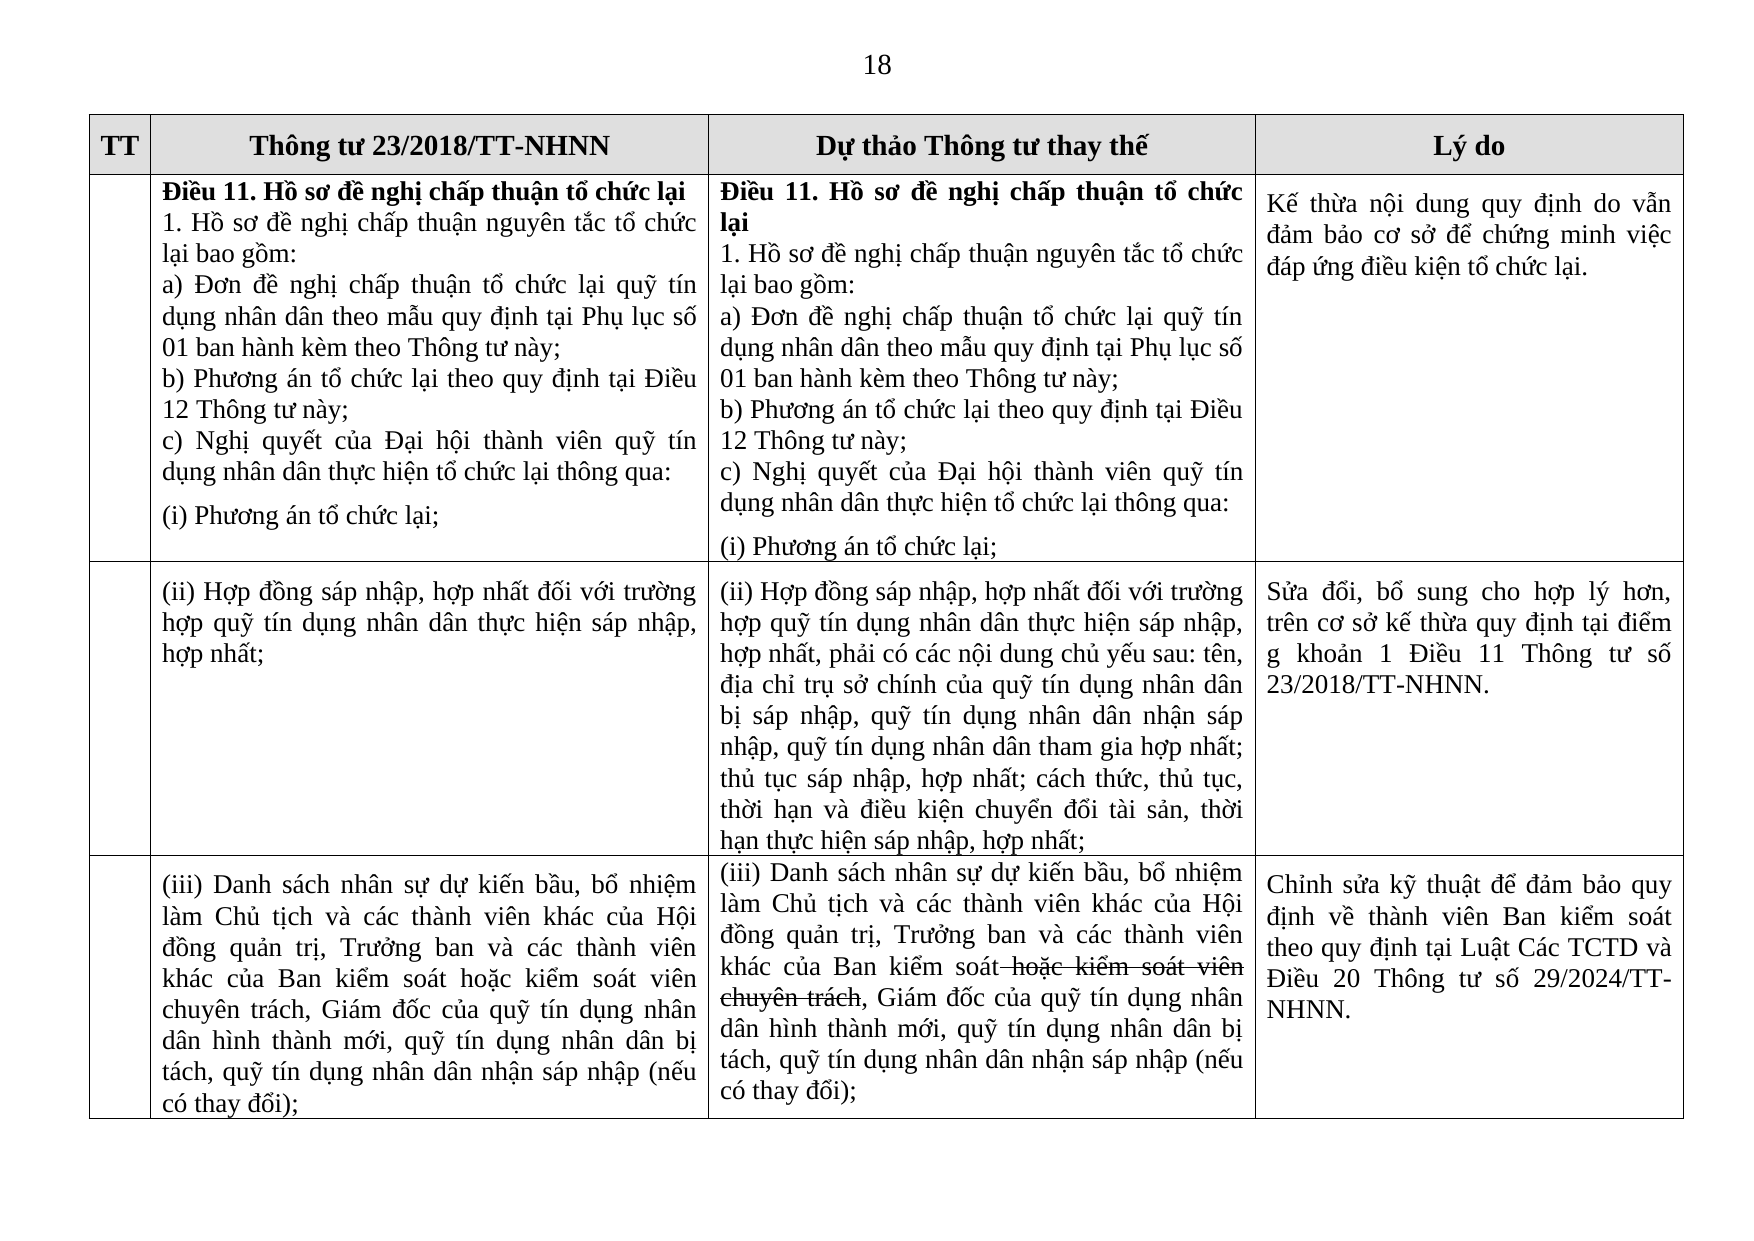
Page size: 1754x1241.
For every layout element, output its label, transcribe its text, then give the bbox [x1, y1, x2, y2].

table_cell (ii) Hợp đồng sáp nhập, hợp nhất đối với trường hợp quỹ tín dụng nhân dân thực hiện sáp nhập, hợp nhất, phải có các nội dung chủ yếu sau: tên, địa chỉ trụ sở chính của quỹ tín dụng nhân dân bị sáp nhập, quỹ tín dụng nhân dân nhận sáp nhập, quỹ tín dụng nhân dân tham gia hợp nhất; thủ tục sáp nhập, hợp nhất; cách thức, thủ tục, thời hạn và điều kiện chuyển đổi tài sản, thời hạn thực hiện sáp nhập, hợp nhất; [709, 562, 1255, 855]
table_header Thông tư 23/2018/TT-NHNN [151, 115, 708, 174]
table_cell Điều 11. Hồ sơ đề nghị chấp thuận tổ chức lại 1. Hồ sơ đề nghị chấp thuận nguyên tắc tổ chức lại bao gồm: a) Đơn đề nghị chấp thuận tổ chức lại quỹ tín dụng nhân dân theo mẫu quy định tại Phụ lục số 01 ban hành kèm theo Thông tư này; b) Phương án tổ chức lại theo quy định tại Điều 12 Thông tư này; c) Nghị quyết của Đại hội thành viên quỹ tín dụng nhân dân thực hiện tổ chức lại thông qua: (i) Phương án tổ chức lại; [709, 175, 1255, 561]
table_cell Điều 11. Hồ sơ đề nghị chấp thuận tổ chức lại 1. Hồ sơ đề nghị chấp thuận nguyên tắc tổ chức lại bao gồm: a) Đơn đề nghị chấp thuận tổ chức lại quỹ tín dụng nhân dân theo mẫu quy định tại Phụ lục số 01 ban hành kèm theo Thông tư này; b) Phương án tổ chức lại theo quy định tại Điều 12 Thông tư này; c) Nghị quyết của Đại hội thành viên quỹ tín dụng nhân dân thực hiện tổ chức lại thông qua: (i) Phương án tổ chức lại; [151, 175, 708, 561]
table_header Lý do [1256, 115, 1683, 174]
table_cell Sửa đổi, bổ sung cho hợp lý hơn, trên cơ sở kế thừa quy định tại điểm g khoản 1 Điều 11 Thông tư số 23/2018/TT-NHNN. [1256, 562, 1683, 855]
table_cell Chỉnh sửa kỹ thuật để đảm bảo quy định về thành viên Ban kiểm soát theo quy định tại Luật Các TCTD và Điều 20 Thông tư số 29/2024/TT-NHNN. [1256, 856, 1683, 1118]
table_cell [90, 856, 150, 1118]
table_cell Kế thừa nội dung quy định do vẫn đảm bảo cơ sở để chứng minh việc đáp ứng điều kiện tổ chức lại. [1256, 175, 1683, 561]
table_cell (ii) Hợp đồng sáp nhập, hợp nhất đối với trường hợp quỹ tín dụng nhân dân thực hiện sáp nhập, hợp nhất; [151, 562, 708, 855]
table_cell [90, 175, 150, 561]
table_header TT [90, 115, 150, 174]
table_cell (iii) Danh sách nhân sự dự kiến bầu, bổ nhiệm làm Chủ tịch và các thành viên khác của Hội đồng quản trị, Trưởng ban và các thành viên khác của Ban kiểm soát hoặc kiểm soát viên chuyên trách, Giám đốc của quỹ tín dụng nhân dân hình thành mới, quỹ tín dụng nhân dân bị tách, quỹ tín dụng nhân dân nhận sáp nhập (nếu có thay đổi); [151, 856, 708, 1118]
table_header Dự thảo Thông tư thay thế [709, 115, 1255, 174]
table_cell (iii) Danh sách nhân sự dự kiến bầu, bổ nhiệm làm Chủ tịch và các thành viên khác của Hội đồng quản trị, Trưởng ban và các thành viên khác của Ban kiểm soát hoặc kiểm soát viên chuyên trách, Giám đốc của quỹ tín dụng nhân dân hình thành mới, quỹ tín dụng nhân dân bị tách, quỹ tín dụng nhân dân nhận sáp nhập (nếu có thay đổi); [709, 856, 1255, 1118]
table_cell [90, 562, 150, 855]
